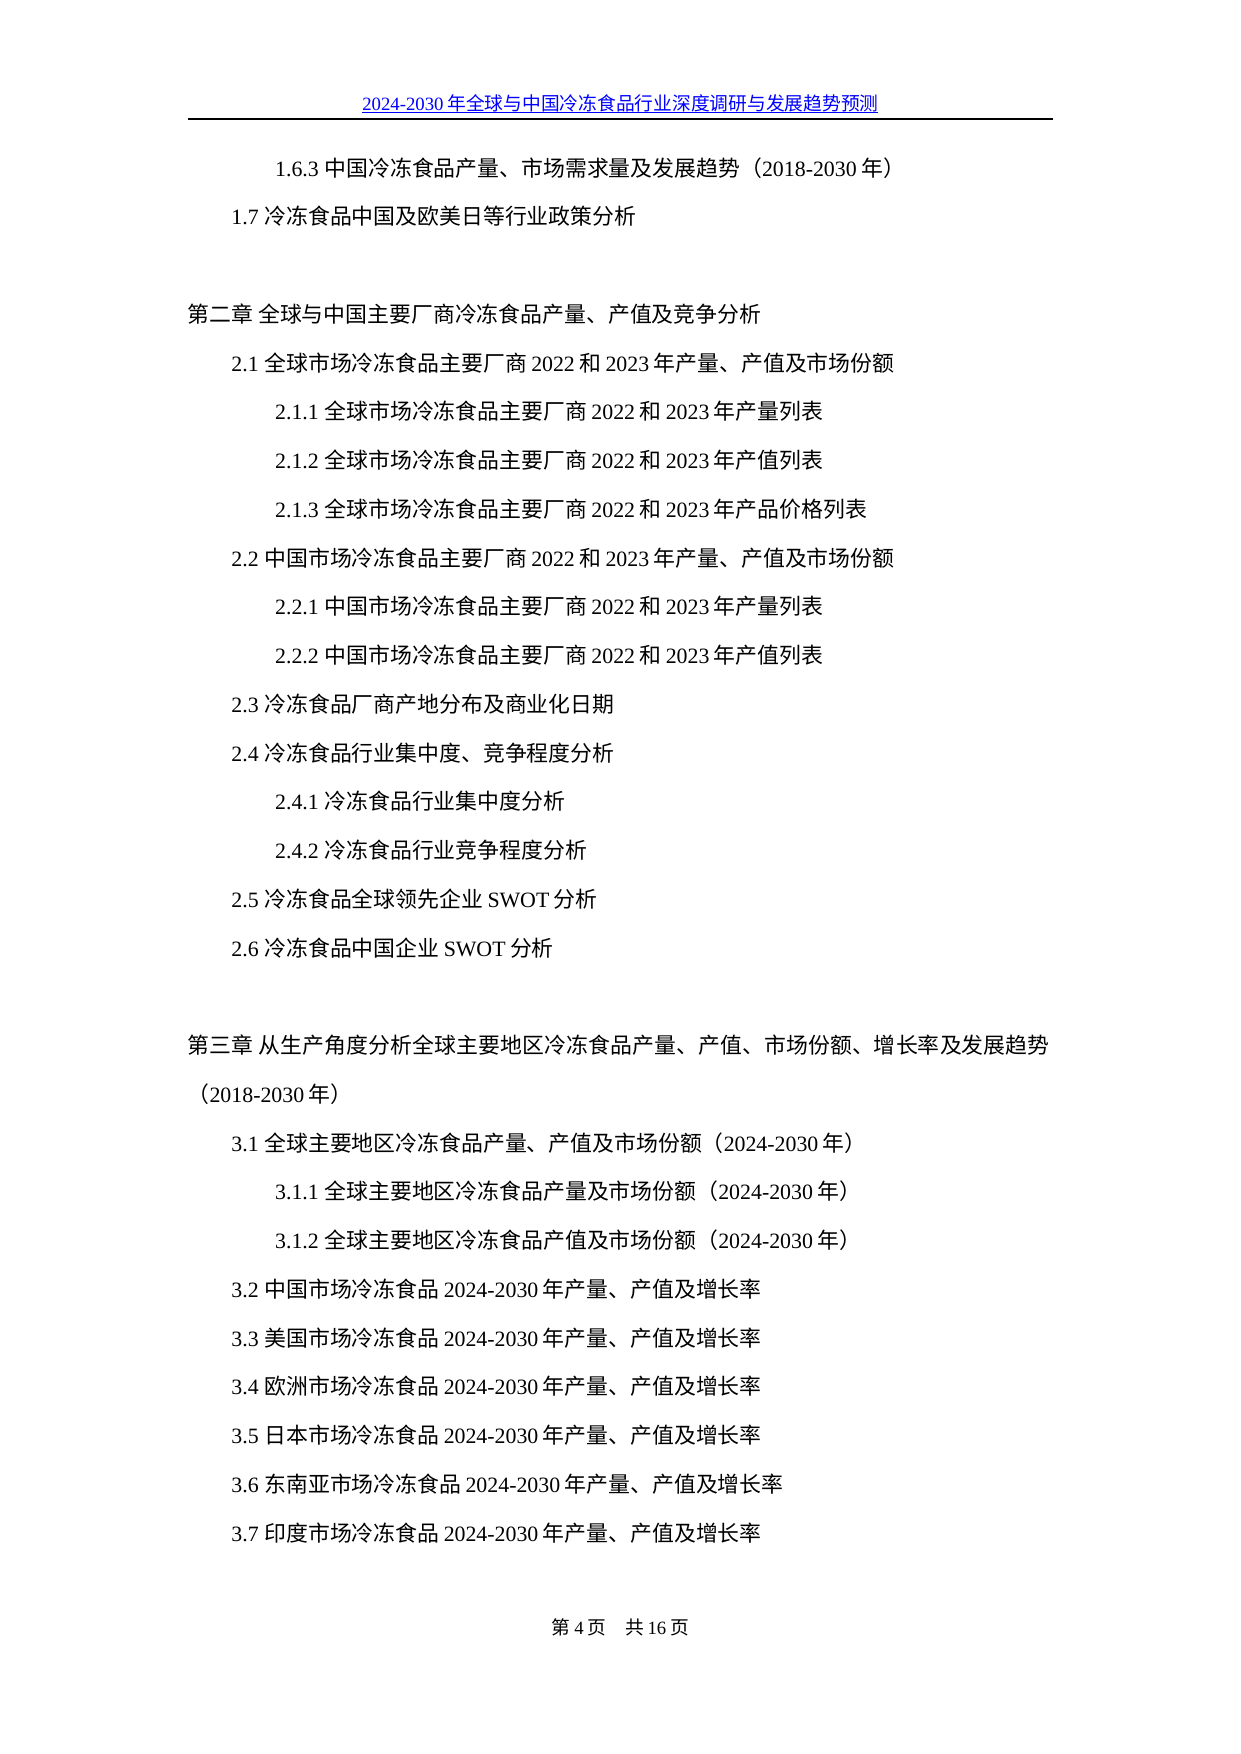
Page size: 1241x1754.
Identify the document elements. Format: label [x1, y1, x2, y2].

text [187, 150, 1053, 1548]
